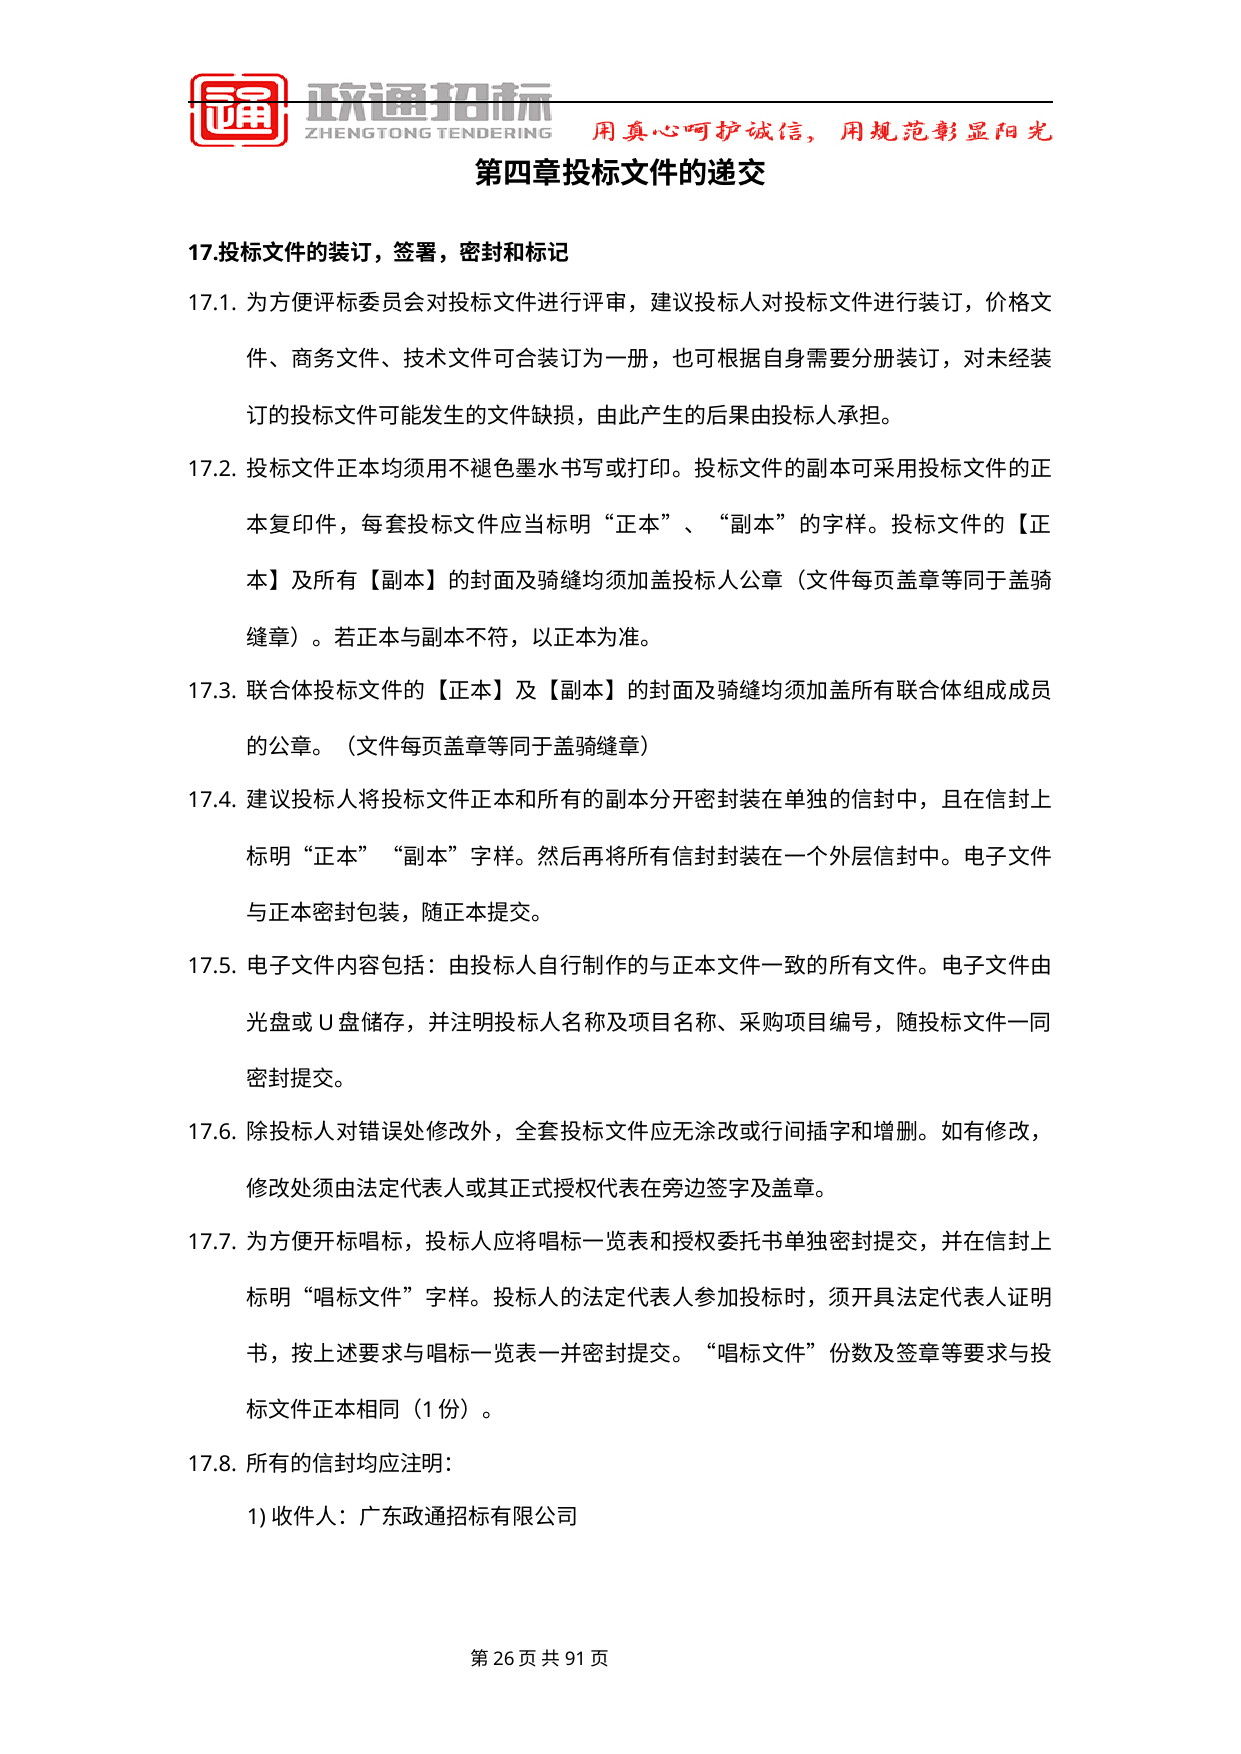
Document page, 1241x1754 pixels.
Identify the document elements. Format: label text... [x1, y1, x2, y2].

picture [188, 103, 1053, 147]
list 除投标人对错误处修改外，全套投标文件应无涂改或行间插字和增删。如有修改，修改处须由法定代表人或其正式授权代表在旁边签字及盖章。 [187, 1111, 1053, 1205]
picture [188, 73, 1053, 101]
subtitle 17.投标文件的装订，签署，密封和标记 [187, 234, 1053, 266]
list 电子文件内容包括：由投标人自行制作的与正本文件一致的所有文件。电子文件由光盘或U盘储存，并注明投标人名称及项目名称、采购项目编号，随投标文件一同密封提交。 [187, 946, 1053, 1096]
list 所有的信封均应注明： [187, 1443, 1053, 1481]
list 为方便评标委员会对投标文件进行评审，建议投标人对投标文件进行装订，价格文件、商务文件、技术文件可合装订为一册，也可根据自身需要分册装订，对未经装订的投标文件可能发生的文件缺损，由此产生的后果由投标人承担。 [187, 282, 1053, 432]
subtitle 第四章投标文件的递交 [187, 150, 1053, 192]
list 建议投标人将投标文件正本和所有的副本分开密封装在单独的信封中，且在信封上标明“正本”“副本”字样。然后再将所有信封封装在一个外层信封中。电子文件与正本密封包装，随正本提交。 [187, 780, 1053, 930]
list 联合体投标文件的【正本】及【副本】的封面及骑缝均须加盖所有联合体组成成员的公章。（文件每页盖章等同于盖骑缝章） [187, 670, 1053, 764]
list 为方便开标唱标，投标人应将唱标一览表和授权委托书单独密封提交，并在信封上标明“唱标文件”字样。投标人的法定代表人参加投标时，须开具法定代表人证明书，按上述要求与唱标一览表一并密封提交。“唱标文件”份数及签章等要求与投标文件正本相同（1份）。 [187, 1221, 1053, 1427]
list 收件人：广东政通招标有限公司 [247, 1496, 1053, 1534]
list 投标文件正本均须用不褪色墨水书写或打印。投标文件的副本可采用投标文件的正本复印件，每套投标文件应当标明“正本”、“副本”的字样。投标文件的【正本】及所有【副本】的封面及骑缝均须加盖投标人公章（文件每页盖章等同于盖骑缝章）。若正本与副本不符，以正本为准。 [187, 448, 1053, 654]
